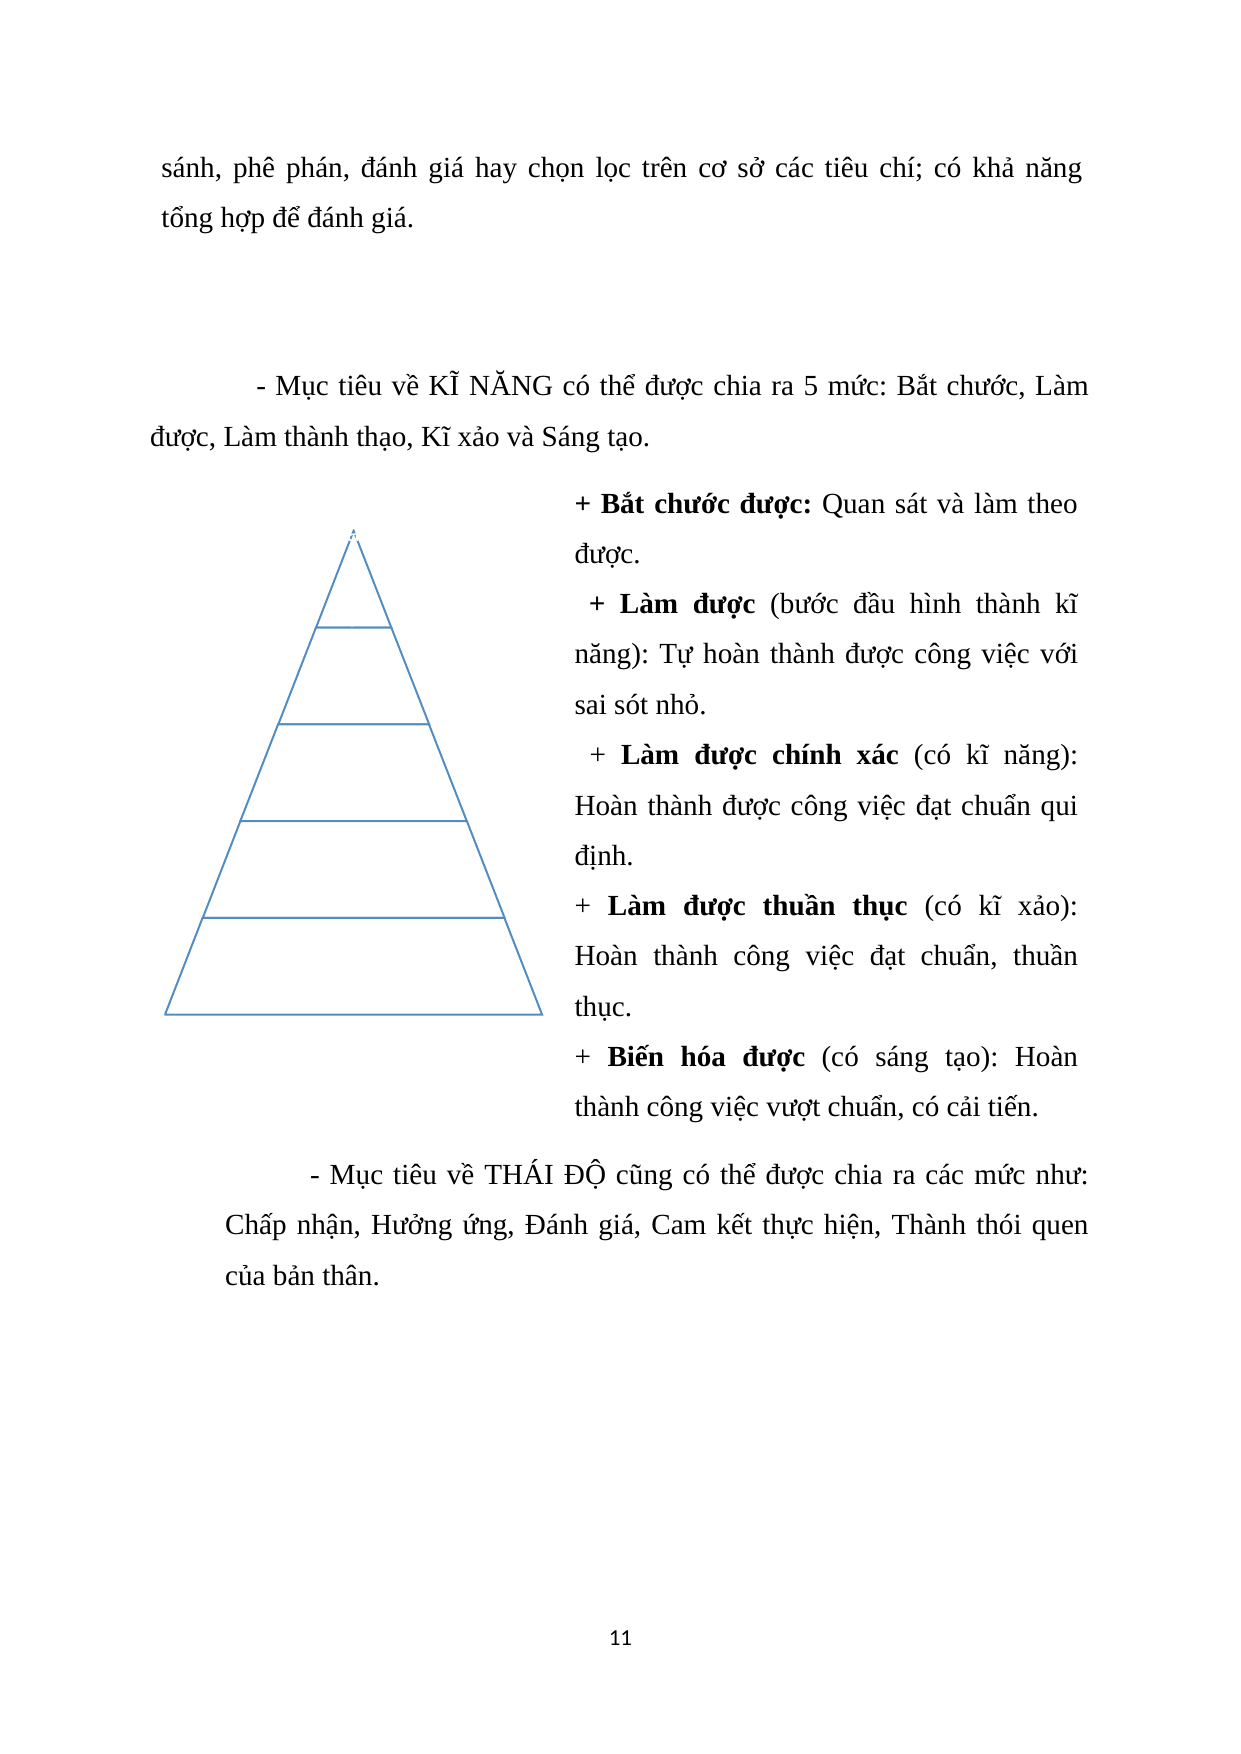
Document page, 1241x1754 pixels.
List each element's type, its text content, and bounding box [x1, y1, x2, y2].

table_header + Bắt chước được: Quan sát và làm theo được. + Làm được (bước đầu hình thành kĩ năng): Tự hoàn thành được công việc với sai sót nhỏ. + Làm được chính xác (có kĩ năng): Hoàn thành được công việc đạt chuẩn qui định. + Làm được thuần thục (có kĩ xảo): Hoàn thành công việc đạt chuẩn, thuần thục. + Biến hóa được (có sáng tạo): Hoàn thành công việc vượt chuẩn, có cải tiến. [563, 486, 1089, 1157]
table_header [150, 486, 563, 1157]
text - Mục tiêu về THÁI ĐỘ cũng có thể được chia ra các mức như: Chấp nhận, Hưởng ứng, Đánh giá, Cam kết thực hiện, Thành thói quen của bản thân. [225, 1157, 1090, 1291]
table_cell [150, 150, 1094, 268]
text - Mục tiêu về KĨ NĂNG có thể được chia ra 5 mức: Bắt chước, Làm được, Làm thành thạo, Kĩ xảo và Sáng tạo. [150, 368, 1090, 452]
